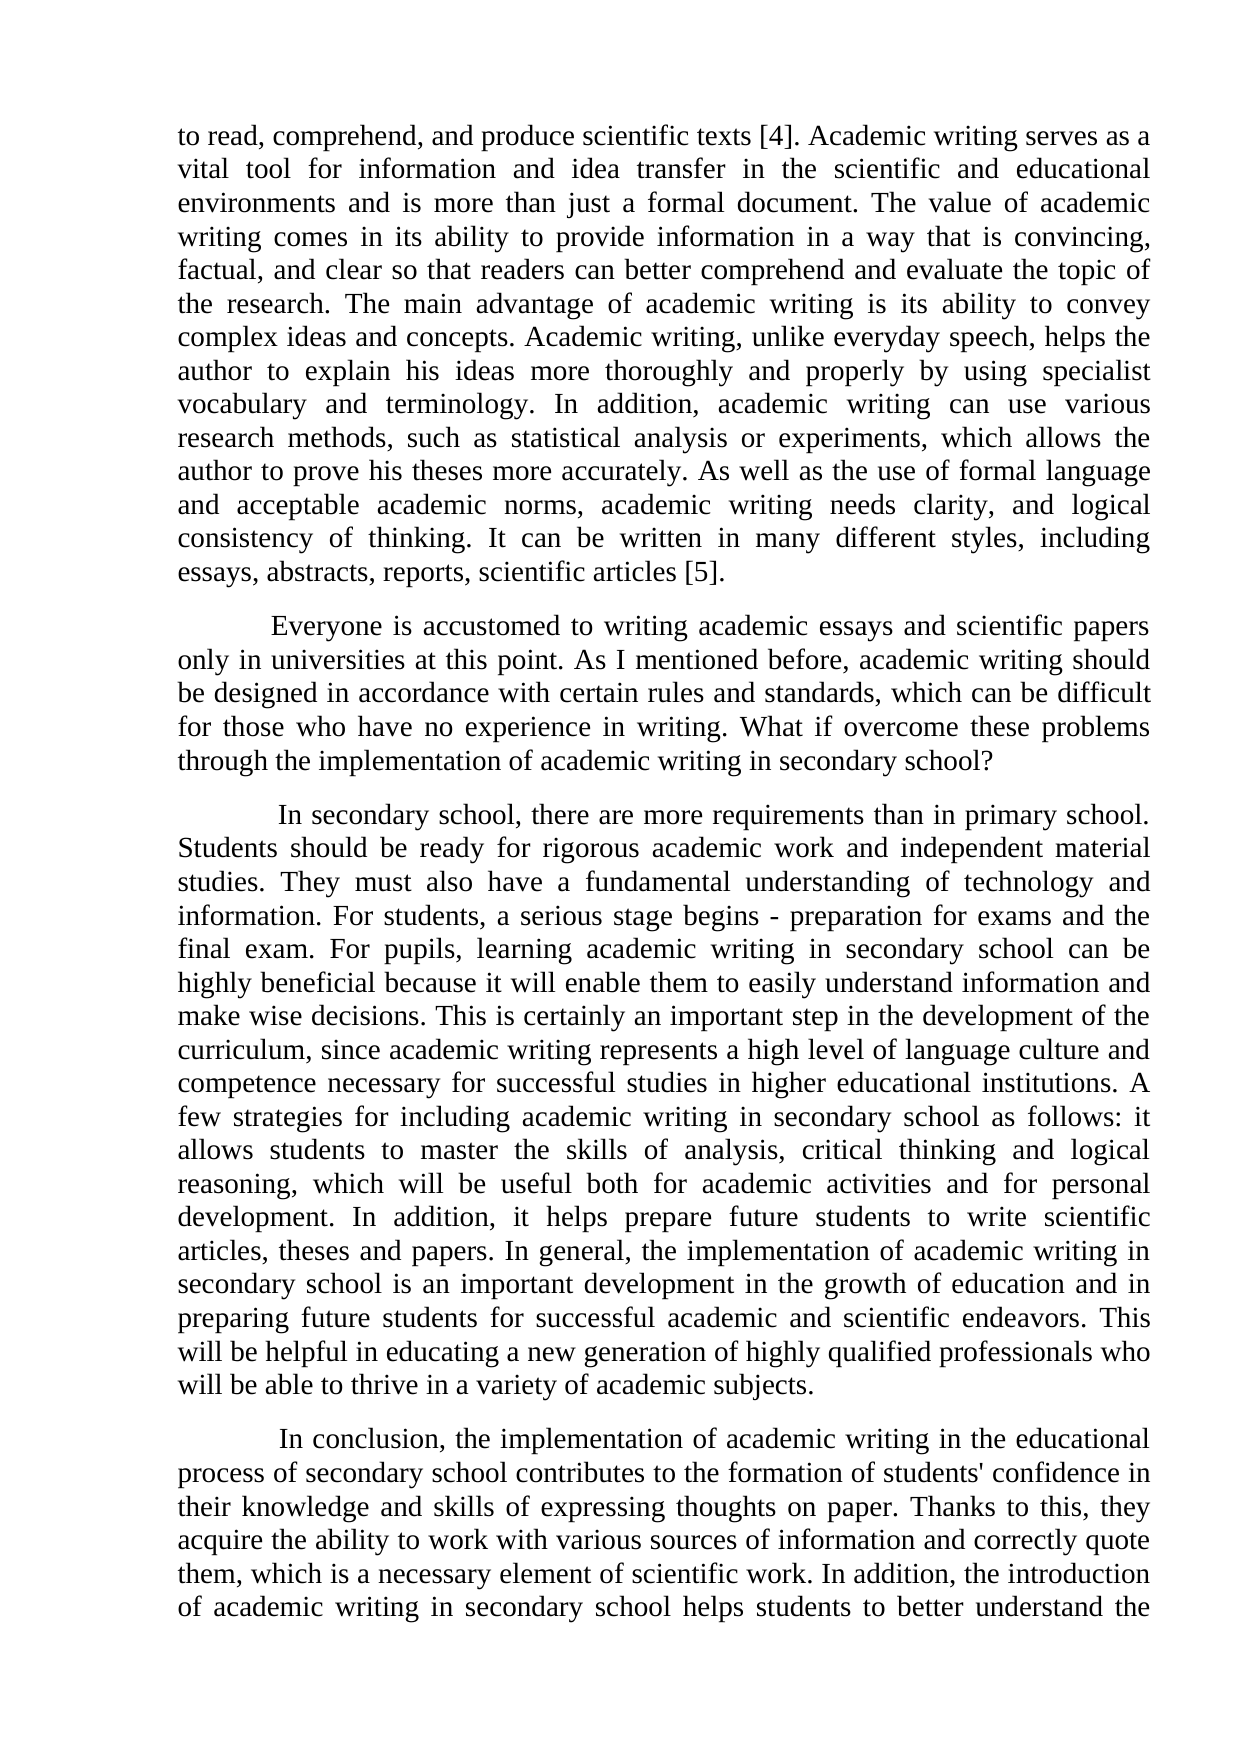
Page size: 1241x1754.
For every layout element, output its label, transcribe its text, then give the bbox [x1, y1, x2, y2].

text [177, 1422, 1152, 1623]
text Everyone is accustomed to writing academic essays and scientific papers only in universities at this point. As I mentioned before, academic writing should be designed in accordance with certain rules and standards, which can be difficult for those who have no experience in writing. What if overcome these problems through the implementation of academic writing in secondary school? [177, 608, 1152, 776]
text In secondary school, there are more requirements than in primary school. Students should be ready for rigorous academic work and independent material studies. They must also have a fundamental understanding of technology and information. For students, a serious stage begins - preparation for exams and the final exam. For pupils, learning academic writing in secondary school can be highly beneficial because it will enable them to easily understand information and make wise decisions. This is certainly an important step in the development of the curriculum, since academic writing represents a high level of language culture and competence necessary for successful studies in higher educational institutions. A few strategies for including academic writing in secondary school as follows: it allows students to master the skills of analysis, critical thinking and logical reasoning, which will be useful both for academic activities and for personal development. In addition, it helps prepare future students to write scientific articles, theses and papers. In general, the implementation of academic writing in secondary school is an important development in the growth of education and in preparing future students for successful academic and scientific endeavors. This will be helpful in educating a new generation of highly qualified professionals who will be able to thrive in a variety of academic subjects. [177, 797, 1152, 1401]
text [177, 118, 1152, 588]
